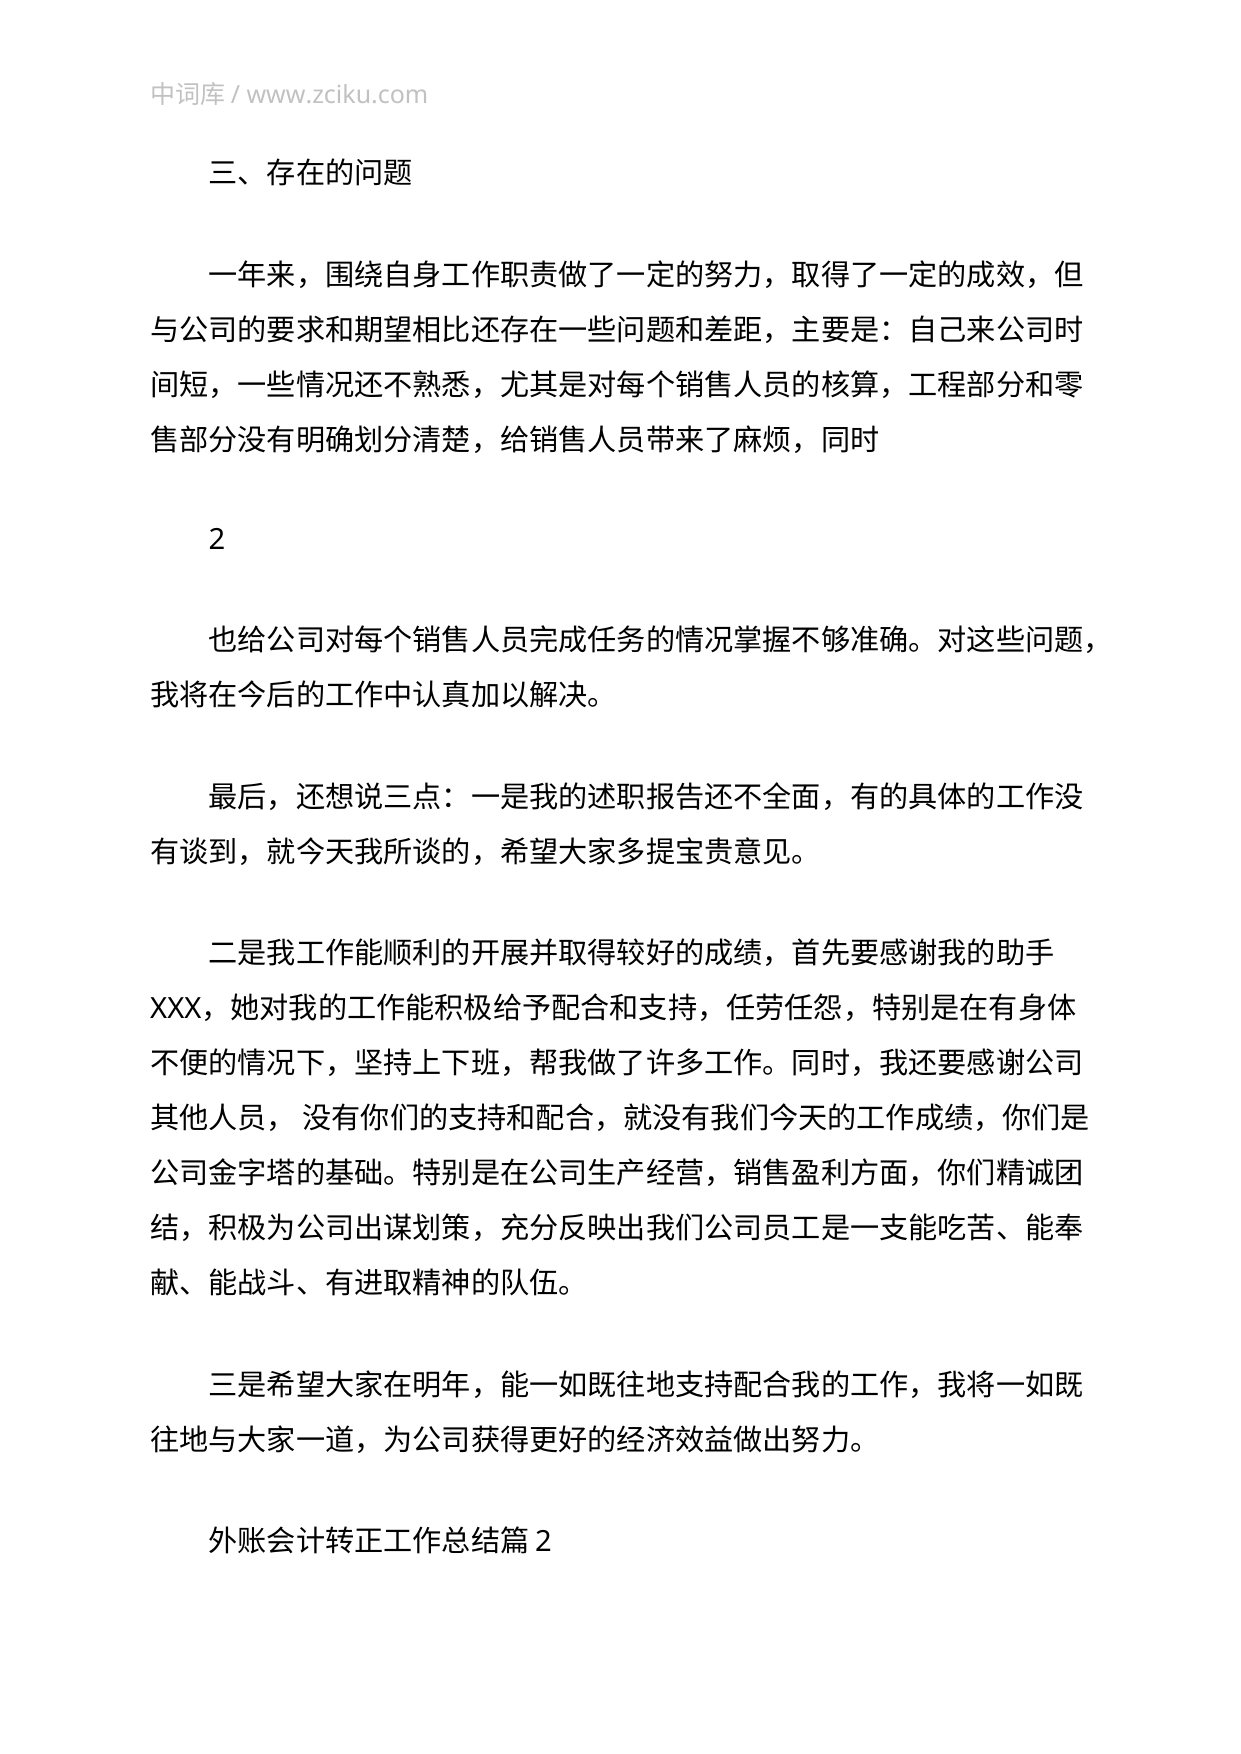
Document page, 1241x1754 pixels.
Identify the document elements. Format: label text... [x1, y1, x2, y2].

text 二是我工作能顺利的开展并取得较好的成绩，首先要感谢我的助手XXX，她对我的工作能积极给予配合和支持，任劳任怨，特别是在有身体不便的情况下，坚持上下班，帮我做了许多工作。同时，我还要感谢公司其他人员， 没有你们的支持和配合，就没有我们今天的工作成绩，你们是公司金字塔的基础。特别是在公司生产经营，销售盈利方面，你们精诚团结，积极为公司出谋划策，充分反映出我们公司员工是一支能吃苦、能奉献、能战斗、有进取精神的队伍。 [150, 930, 1090, 1302]
text 三、存在的问题 [150, 150, 1090, 192]
text 也给公司对每个销售人员完成任务的情况掌握不够准确。对这些问题，我将在今后的工作中认真加以解决。 [150, 617, 1090, 714]
text 最后，还想说三点：一是我的述职报告还不全面，有的具体的工作没有谈到，就今天我所谈的，希望大家多提宝贵意见。 [150, 773, 1090, 871]
text 三是希望大家在明年，能一如既往地支持配合我的工作，我将一如既往地与大家一道，为公司获得更好的经济效益做出努力。 [150, 1361, 1090, 1458]
text 2 [150, 518, 1090, 558]
text 外账会计转正工作总结篇2 [150, 1518, 1090, 1560]
text 一年来，围绕自身工作职责做了一定的努力，取得了一定的成效，但与公司的要求和期望相比还存在一些问题和差距，主要是：自己来公司时间短，一些情况还不熟悉，尤其是对每个销售人员的核算，工程部分和零售部分没有明确划分清楚，给销售人员带来了麻烦，同时 [150, 252, 1090, 459]
